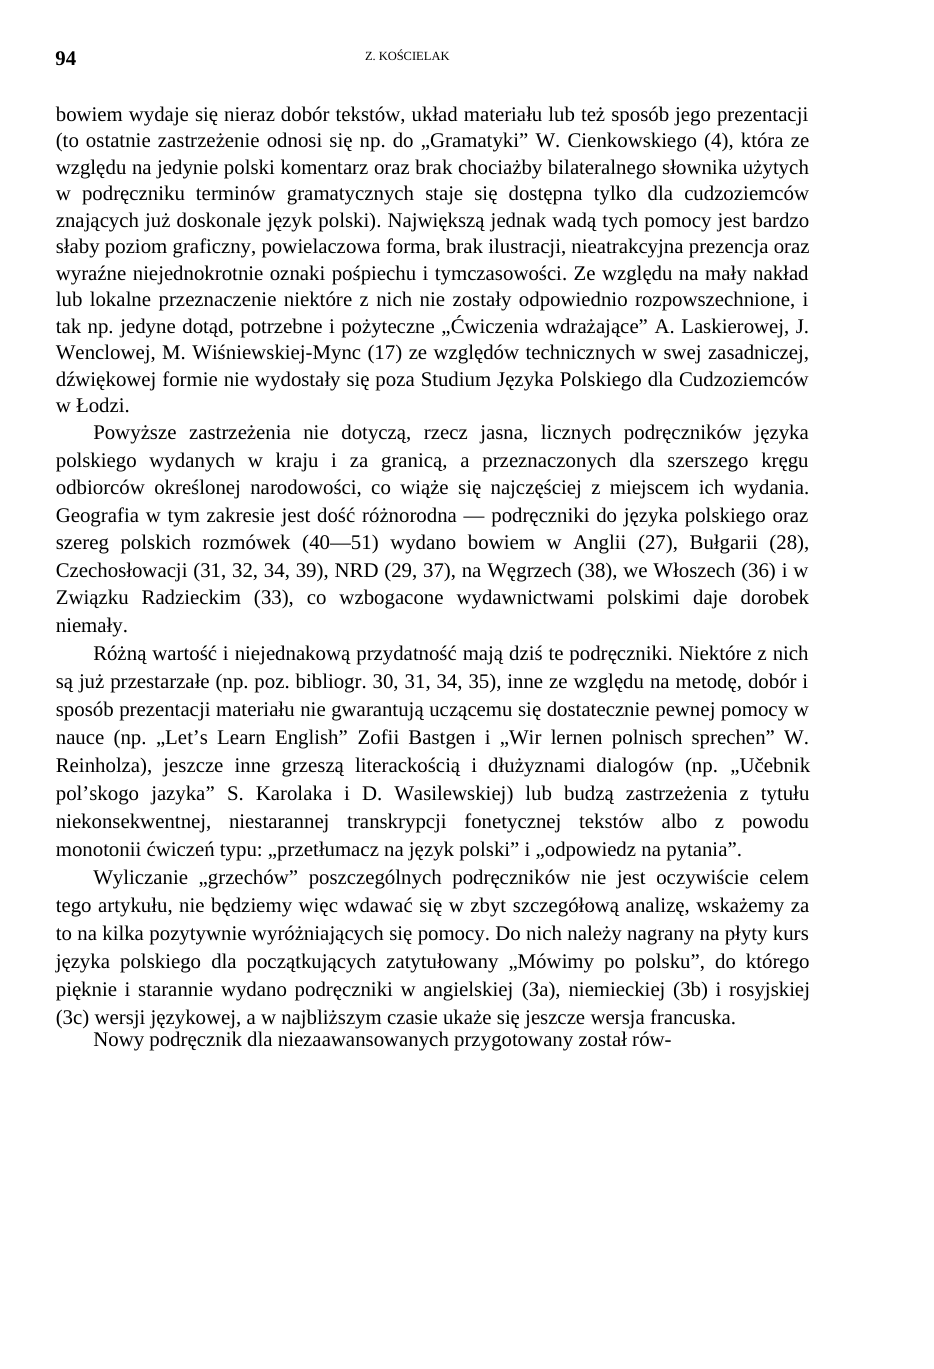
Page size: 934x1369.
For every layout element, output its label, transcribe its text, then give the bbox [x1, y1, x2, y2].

text Powyższe zastrzeżenia nie dotyczą, rzecz jasna, licznych podręczników języka polskiego wydanych w kraju i za granicą, a przeznaczonych dla szerszego kręgu odbiorców określonej narodowości, co wiąże się najczęściej z miejscem ich wydania. Geografia w tym zakresie jest dość różnorodna — podręczniki do języka polskiego oraz szereg polskich rozmówek (40—51) wydano bowiem w Anglii (27), Bułgarii (28), Czechosłowacji (31, 32, 34, 39), NRD (29, 37), na Węgrzech (38), we Włoszech (36) i w Związku Radzieckim (33), co wzbogacone wydawnictwami polskimi daje dorobek niemały. [56, 418, 810, 638]
text Z. KOŚCIELAK [365, 50, 449, 63]
text Nowy podręcznik dla niezaawansowanych przygotowany został rów- [56, 1030, 810, 1051]
text bowiem wydaje się nieraz dobór tekstów, układ materiału lub też sposób jego prezentacji (to ostatnie zastrzeżenie odnosi się np. do „Gramatyki” W. Cienkowskiego (4), która ze względu na jedynie polski komentarz oraz brak chociażby bilateralnego słownika użytych w podręczniku terminów gramatycznych staje się dostępna tylko dla cudzoziemców znających już doskonale język polski). Największą jednak wadą tych pomocy jest bardzo słaby poziom graficzny, powielaczowa forma, brak ilustracji, nieatrakcyjna prezencja oraz wyraźne niejednokrotnie oznaki pośpiechu i tymczasowości. Ze względu na mały nakład lub lokalne przeznaczenie niektóre z nich nie zostały odpowiednio rozpowszechnione, i tak np. jedyne dotąd, potrzebne i pożyteczne „Ćwiczenia wdrażające” A. Laskierowej, J. Wenclowej, M. Wiśniewskiej-Mync (17) ze względów technicznych w swej zasadniczej, dźwiękowej formie nie wydostały się poza Studium Języka Polskiego dla Cudzoziemców w Łodzi. [56, 100, 810, 418]
text Wyliczanie „grzechów” poszczególnych podręczników nie jest oczywiście celem tego artykułu, nie będziemy więc wdawać się w zbyt szczegółową analizę, wskażemy za to na kilka pozytywnie wyróżniających się pomocy. Do nich należy nagrany na płyty kurs języka polskiego dla początkujących zatytułowany „Mówimy po polsku”, do którego pięknie i starannie wydano podręczniki w angielskiej (За), niemieckiej (3b) i rosyjskiej (3c) wersji językowej, a w najbliższym czasie ukaże się jeszcze wersja francuska. [56, 862, 810, 1030]
text Różną wartość i niejednakową przydatność mają dziś te podręczniki. Niektóre z nich są już przestarzałe (np. poz. bibliogr. 30, 31, 34, 35), inne ze względu na metodę, dobór i sposób prezentacji materiału nie gwarantują uczącemu się dostatecznie pewnej pomocy w nauce (np. „Let’s Learn English” Zofii Bastgen i „Wir lernen polnisch sprechen” W. Reinholza), jeszcze inne grzeszą literackością i dłużyznami dialogów (np. „Učebnik pol’skogo jazyka” S. Karolaka i D. Wasilewskiej) lub budzą zastrzeżenia z tytułu niekonsekwentnej, niestarannej transkrypcji fonetycznej tekstów albo z powodu monotonii ćwiczeń typu: „przetłumacz na język polski” i „odpowiedz na pytania”. [56, 638, 810, 862]
text 94 [55, 49, 76, 69]
